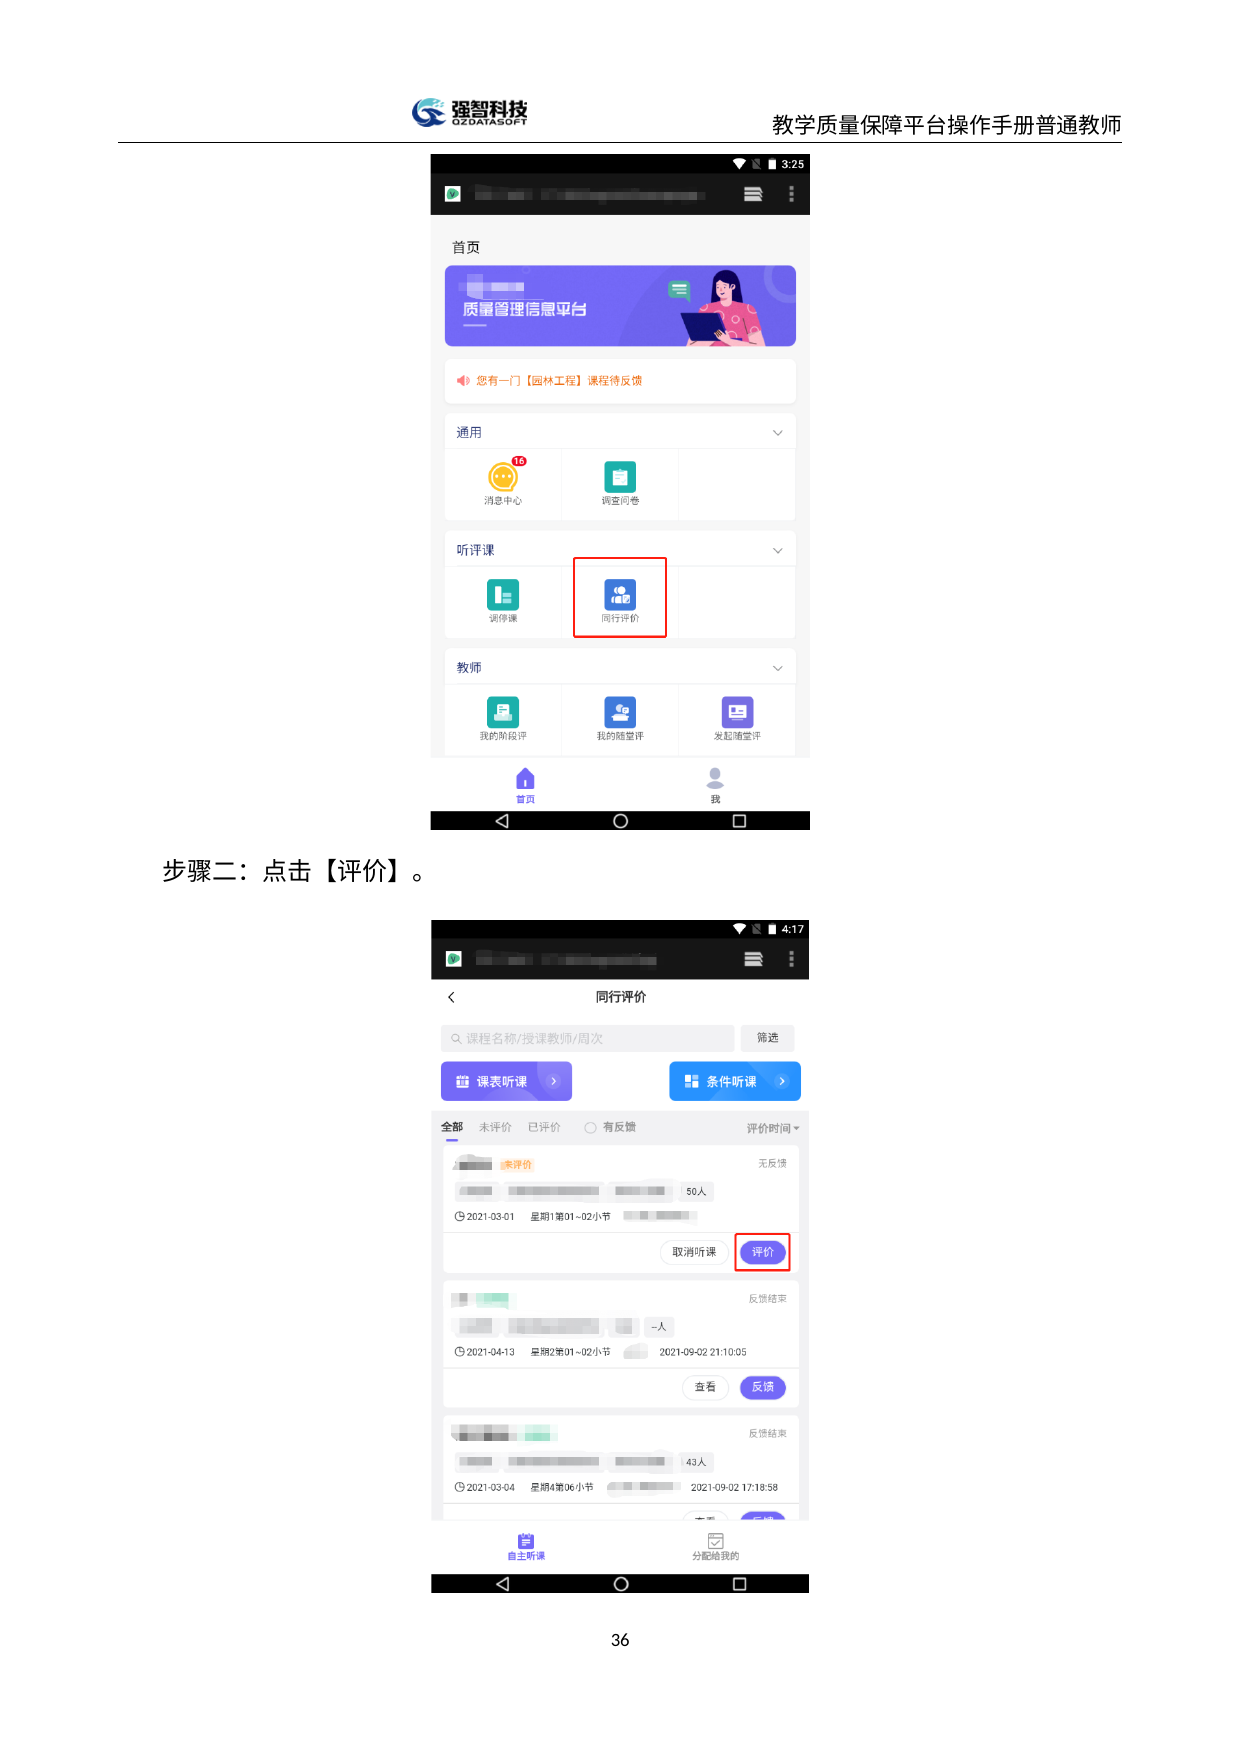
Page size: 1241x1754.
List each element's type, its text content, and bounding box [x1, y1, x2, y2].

picture [405, 88, 540, 134]
picture [430, 154, 810, 830]
text 步骤二：点击【评价】。 [118, 837, 1122, 902]
picture [431, 920, 809, 1593]
